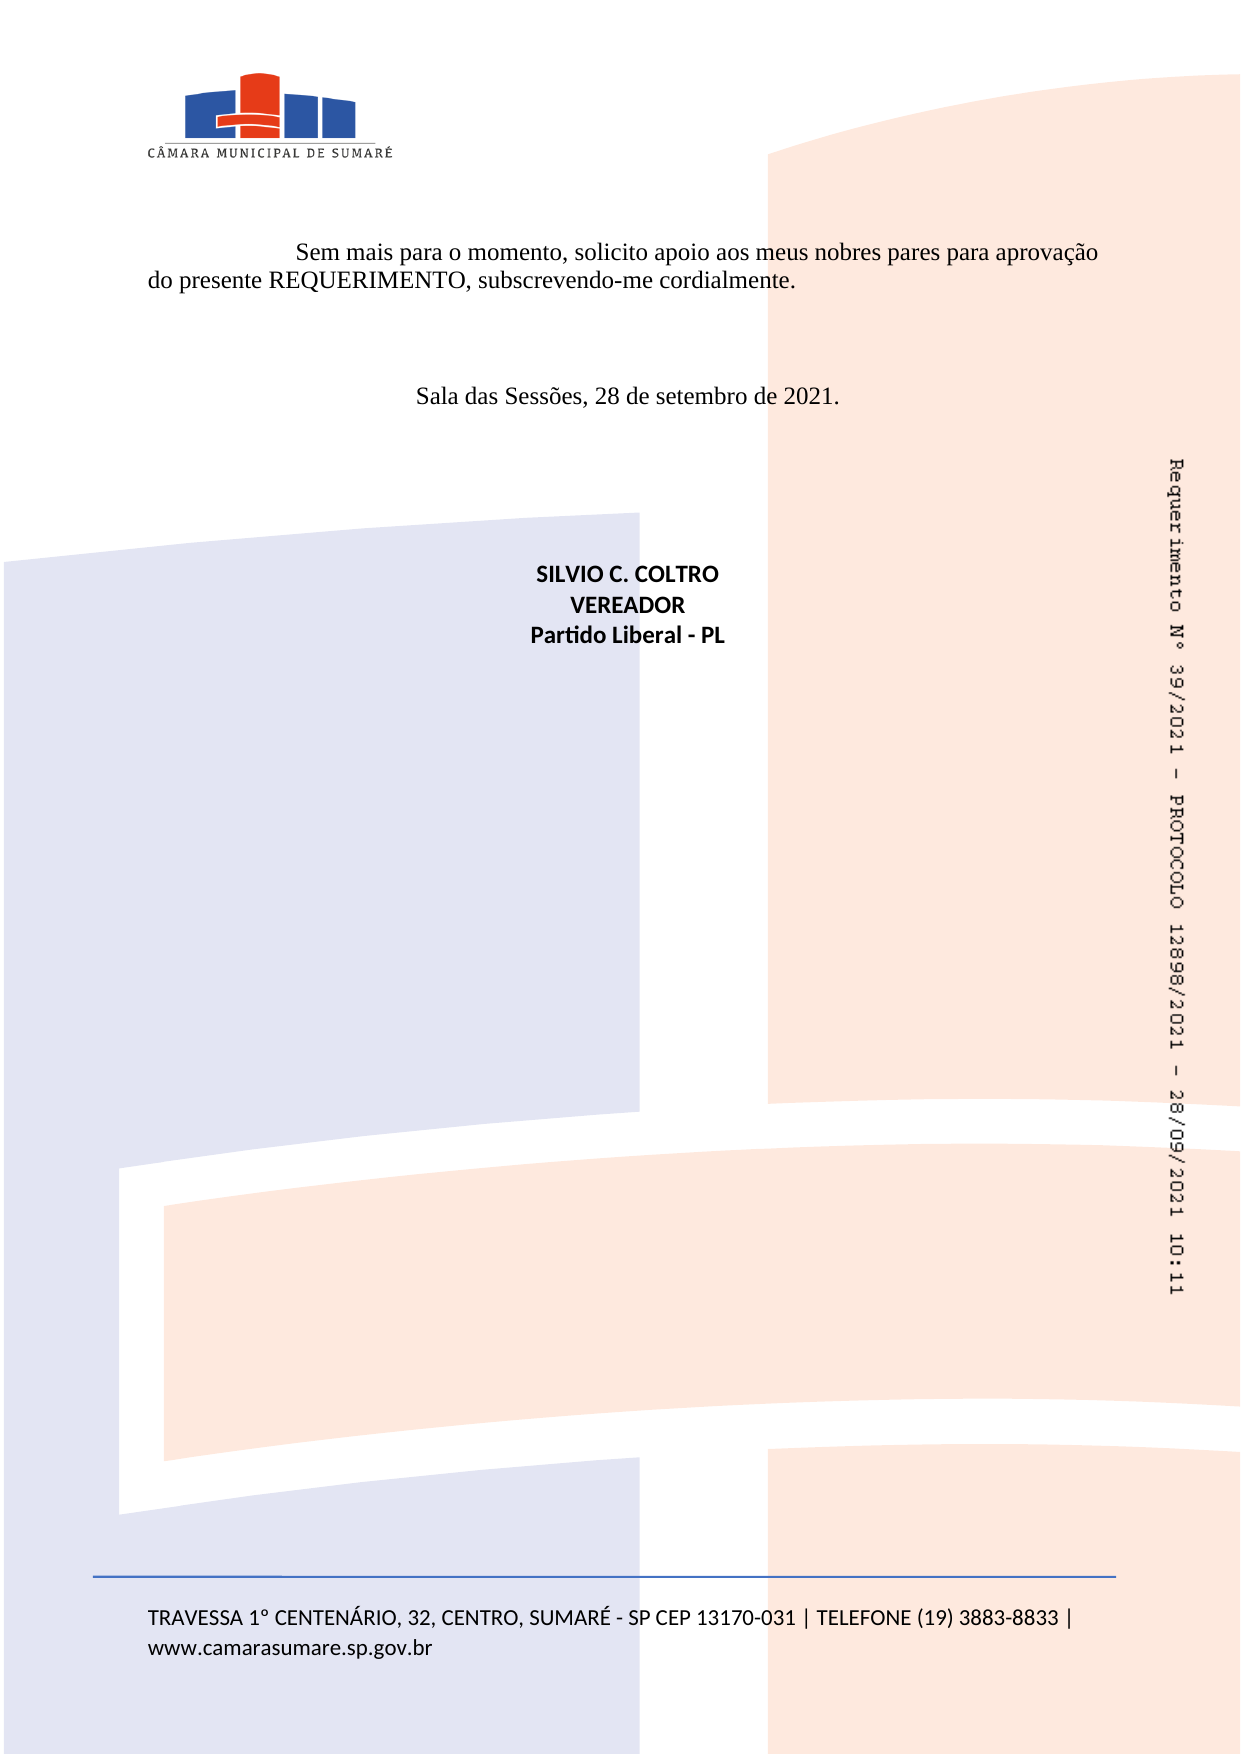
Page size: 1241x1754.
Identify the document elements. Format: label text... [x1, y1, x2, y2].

text VEREADOR [148, 589, 1107, 619]
text SILVIO C. COLTRO [148, 558, 1107, 589]
text Sala das Sessões, 28 de setembro de 2021. [148, 381, 1107, 410]
picture [147, 73, 394, 160]
text Sem mais para o momento, solicito apoio aos meus nobres pares para aprovação do presente REQUERIMENTO, subscrevendo-me cordialmente. [148, 237, 1107, 294]
picture [1142, 455, 1205, 1299]
text Partido Liberal - PL [148, 619, 1107, 650]
